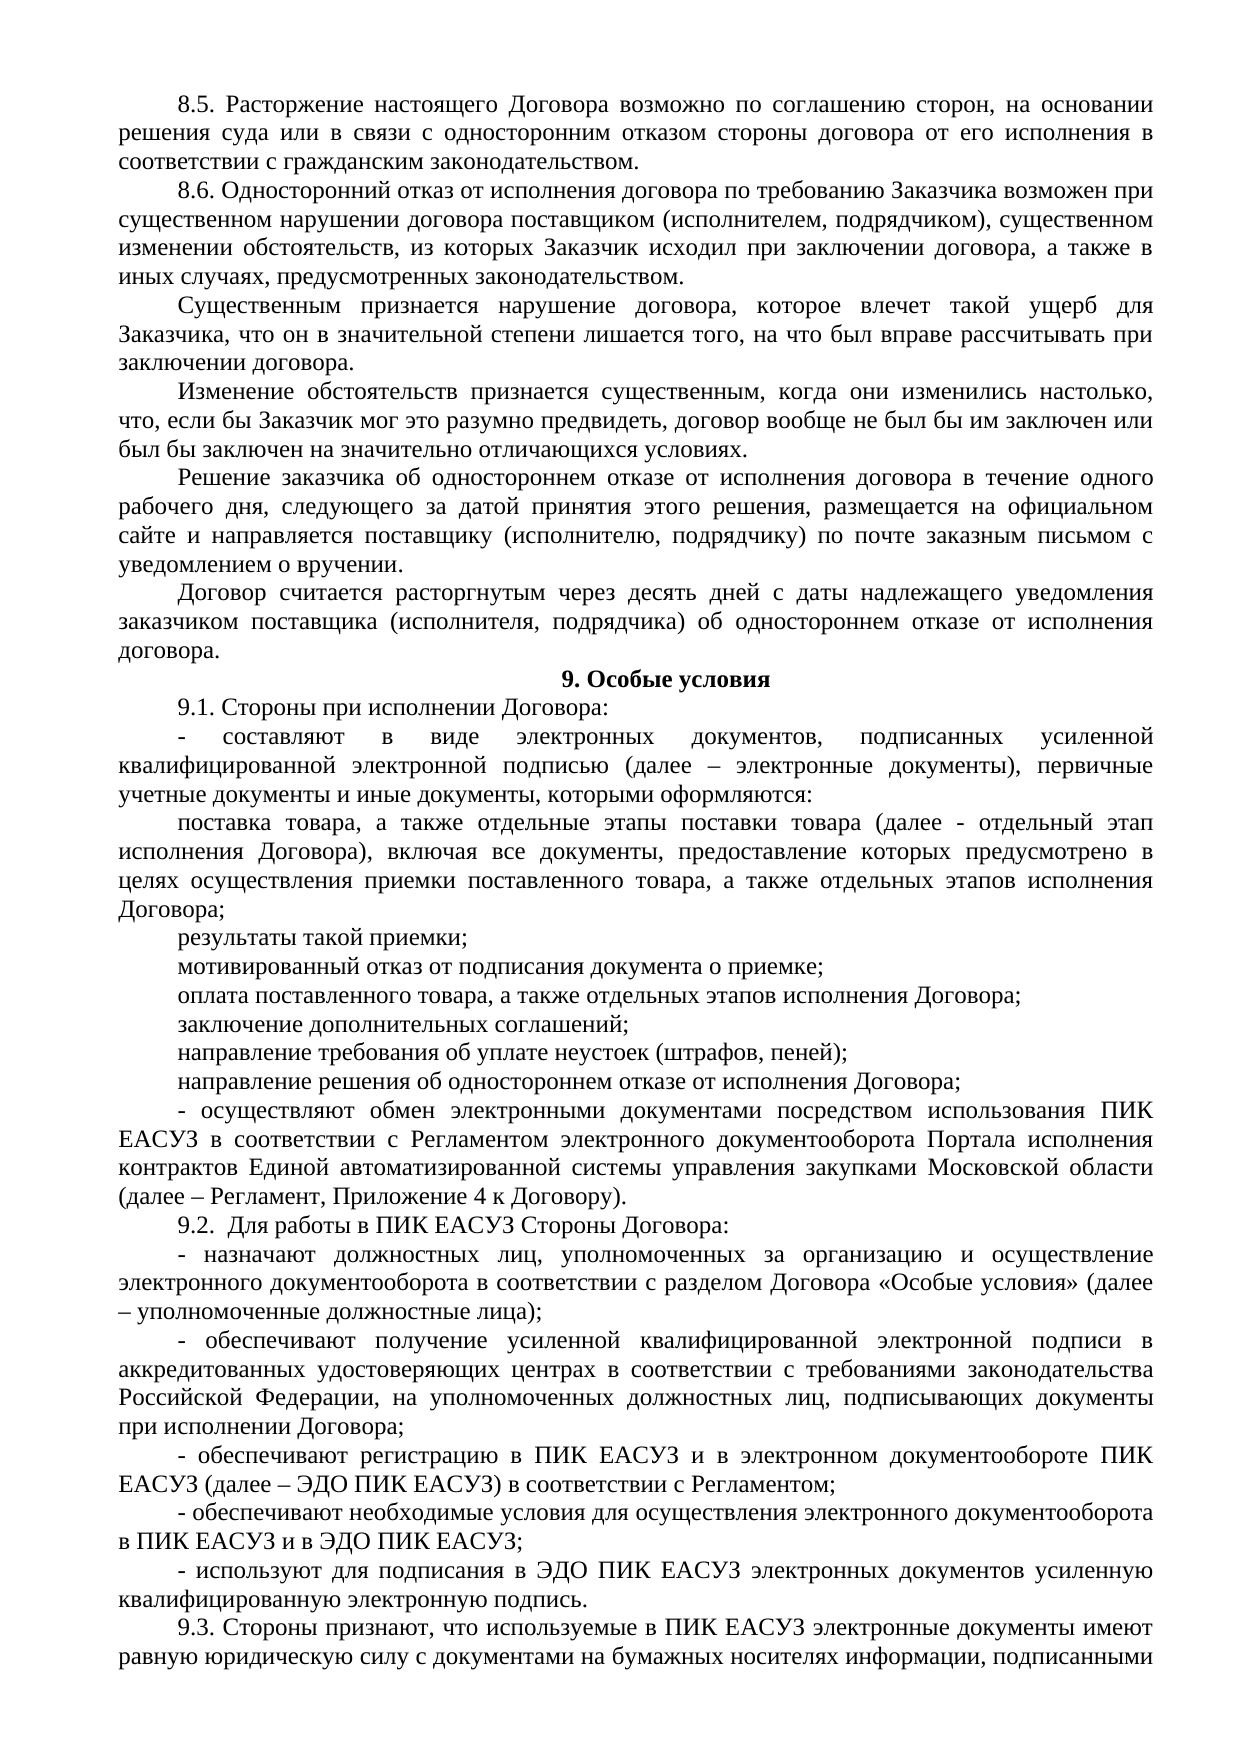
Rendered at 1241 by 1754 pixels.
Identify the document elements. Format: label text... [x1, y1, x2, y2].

text - используют для подписания в ЭДО ПИК ЕАСУЗ электронных документов усиленную квалифицированную электронную подпись. [118, 1555, 1154, 1612]
text направление решения об одностороннем отказе от исполнения Договора; [118, 1066, 1154, 1095]
text 9.2. Для работы в ПИК ЕАСУЗ Стороны Договора: [118, 1210, 1154, 1239]
text направление требования об уплате неустоек (штрафов, пеней); [118, 1037, 1154, 1066]
text поставка товара, а также отдельные этапы поставки товара (далее - отдельный этап исполнения Договора), включая все документы, предоставление которых предусмотрено в целях осуществления приемки поставленного товара, а также отдельных этапов исполнения Договора; [118, 807, 1154, 922]
text заключение дополнительных соглашений; [118, 1009, 1154, 1037]
text - обеспечивают получение усиленной квалифицированной электронной подписи в аккредитованных удостоверяющих центрах в соответствии с требованиями законодательства Российской Федерации, на уполномоченных должностных лиц, подписывающих документы при исполнении Договора; [118, 1325, 1154, 1440]
text Изменение обстоятельств признается существенным, когда они изменились настолько, что, если бы Заказчик мог это разумно предвидеть, договор вообще не был бы им заключен или был бы заключен на значительно отличающихся условиях. [118, 376, 1154, 462]
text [118, 1612, 1154, 1670]
text оплата поставленного товара, а также отдельных этапов исполнения Договора; [118, 980, 1154, 1009]
text - осуществляют обмен электронными документами посредством использования ПИК ЕАСУЗ в соответствии с Регламентом электронного документооборота Портала исполнения контрактов Единой автоматизированной системы управления закупками Московской области (далее – Регламент, Приложение 4 к Договору). [118, 1095, 1154, 1210]
text - обеспечивают необходимые условия для осуществления электронного документооборота в ПИК ЕАСУЗ и в ЭДО ПИК ЕАСУЗ; [118, 1497, 1154, 1555]
text 9.1. Стороны при исполнении Договора: [118, 692, 1154, 721]
text 9. Особые условия [118, 664, 1154, 692]
text Решение заказчика об одностороннем отказе от исполнения договора в течение одного рабочего дня, следующего за датой принятия этого решения, размещается на официальном сайте и направляется поставщику (исполнителю, подрядчику) по почте заказным письмом с уведомлением о вручении. [118, 462, 1154, 577]
text - назначают должностных лиц, уполномоченных за организацию и осуществление электронного документооборота в соответствии с разделом Договора «Особые условия» (далее – уполномоченные должностные лица); [118, 1239, 1154, 1325]
text - обеспечивают регистрацию в ПИК ЕАСУЗ и в электронном документообороте ПИК ЕАСУЗ (далее – ЭДО ПИК ЕАСУЗ) в соответствии с Регламентом; [118, 1440, 1154, 1497]
text 8.5. Расторжение настоящего Договора возможно по соглашению сторон, на основании решения суда или в связи с односторонним отказом стороны договора от его исполнения в соответствии с гражданским законодательством. [118, 89, 1154, 175]
text 8.6. Односторонний отказ от исполнения договора по требованию Заказчика возможен при существенном нарушении договора поставщиком (исполнителем, подрядчиком), существенном изменении обстоятельств, из которых Заказчик исходил при заключении договора, а также в иных случаях, предусмотренных законодательством. [118, 175, 1154, 290]
text результаты такой приемки; [118, 922, 1154, 951]
text мотивированный отказ от подписания документа о приемке; [118, 951, 1154, 980]
text Существенным признается нарушение договора, которое влечет такой ущерб для Заказчика, что он в значительной степени лишается того, на что был вправе рассчитывать при заключении договора. [118, 290, 1154, 376]
text - составляют в виде электронных документов, подписанных усиленной квалифицированной электронной подписью (далее – электронные документы), первичные учетные документы и иные документы, которыми оформляются: [118, 721, 1154, 807]
text Договор считается расторгнутым через десять дней с даты надлежащего уведомления заказчиком поставщика (исполнителя, подрядчика) об одностороннем отказе от исполнения договора. [118, 577, 1154, 664]
